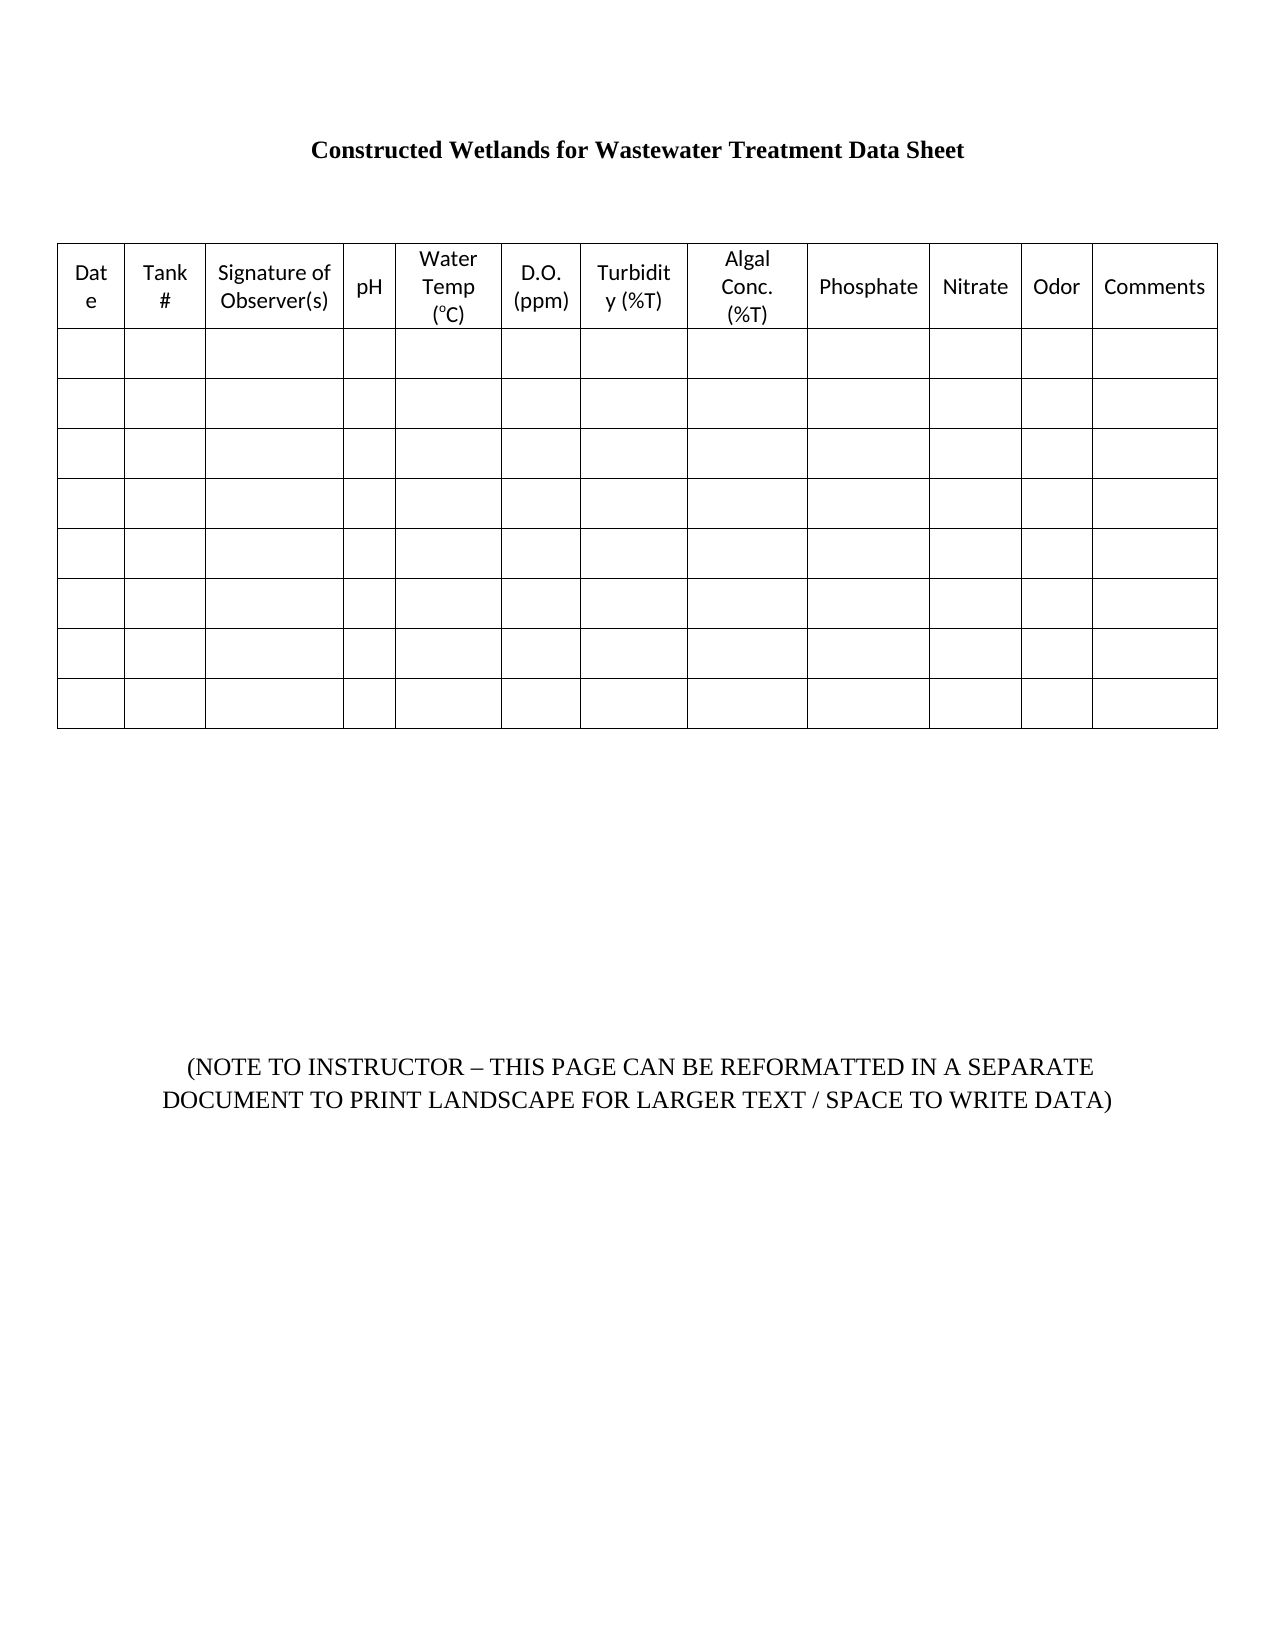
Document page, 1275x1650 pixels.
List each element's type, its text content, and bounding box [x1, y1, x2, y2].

table_cell [930, 679, 1021, 728]
table_cell [581, 329, 687, 378]
table_cell [125, 479, 205, 528]
table_cell [930, 329, 1021, 378]
table_cell [344, 529, 395, 578]
table_cell [502, 529, 580, 578]
text (NOTE TO INSTRUCTOR – THIS PAGE CAN BE REFORMATTED IN A SEPARATE DOCUMENT TO PRINT LANDSCAPE FOR LARGER TEXT / SPACE TO WRITE DATA) [120, 1052, 1155, 1114]
table_cell [502, 429, 580, 478]
table_cell [502, 479, 580, 528]
table_cell [502, 329, 580, 378]
table_cell [125, 429, 205, 478]
table_cell [344, 579, 395, 628]
table_cell [502, 579, 580, 628]
table_cell [206, 629, 343, 678]
table_cell [930, 429, 1021, 478]
table_cell [581, 479, 687, 528]
table_cell [688, 329, 807, 378]
table_header Signature of Observer(s) [206, 244, 343, 328]
table_header Odor [1022, 244, 1092, 328]
table_cell [1022, 529, 1092, 578]
table_cell [808, 479, 929, 528]
table_cell [688, 429, 807, 478]
table_cell [58, 579, 124, 628]
table_cell [344, 429, 395, 478]
table_cell [1093, 329, 1217, 378]
table_cell [396, 679, 501, 728]
table_cell [688, 679, 807, 728]
table_cell [125, 329, 205, 378]
table_cell [206, 679, 343, 728]
table_cell [344, 329, 395, 378]
table_cell [808, 379, 929, 428]
table_cell [396, 479, 501, 528]
table_cell [1093, 629, 1217, 678]
table_cell [125, 579, 205, 628]
table_header Phosphate [808, 244, 929, 328]
table_header D.O. (ppm) [502, 244, 580, 328]
table_cell [344, 379, 395, 428]
table_cell [125, 679, 205, 728]
table_cell [930, 479, 1021, 528]
table_header pH [344, 244, 395, 328]
table_cell [1022, 629, 1092, 678]
table_cell [581, 379, 687, 428]
table_cell [930, 529, 1021, 578]
table_cell [206, 329, 343, 378]
table_cell [344, 629, 395, 678]
table_cell [1022, 679, 1092, 728]
table_cell [930, 579, 1021, 628]
table_cell [581, 529, 687, 578]
table_cell [1022, 429, 1092, 478]
table_cell [58, 679, 124, 728]
table_cell [808, 579, 929, 628]
table_cell [1093, 579, 1217, 628]
table_cell [344, 479, 395, 528]
table_cell [58, 429, 124, 478]
table_cell [1022, 329, 1092, 378]
table_cell [396, 579, 501, 628]
table_cell [502, 679, 580, 728]
table_header Date [58, 244, 124, 328]
table_cell [396, 329, 501, 378]
table_cell [125, 529, 205, 578]
table_cell [206, 379, 343, 428]
table_cell [808, 429, 929, 478]
table_cell [808, 529, 929, 578]
table_cell [502, 379, 580, 428]
table_cell [1022, 579, 1092, 628]
table_cell [1093, 429, 1217, 478]
table_cell [396, 429, 501, 478]
table_cell [688, 529, 807, 578]
table_header Turbidity (%T) [581, 244, 687, 328]
table_cell [1022, 479, 1092, 528]
table_cell [1022, 379, 1092, 428]
table_cell [125, 379, 205, 428]
table_cell [396, 629, 501, 678]
table_cell [1093, 529, 1217, 578]
text Constructed Wetlands for Wastewater Treatment Data Sheet [120, 135, 1155, 164]
table_cell [688, 479, 807, 528]
table_cell [58, 329, 124, 378]
table_cell [581, 429, 687, 478]
table_cell [1093, 679, 1217, 728]
table_cell [58, 479, 124, 528]
table_cell [688, 579, 807, 628]
table_header Algal Conc. (%T) [688, 244, 807, 328]
table_cell [688, 379, 807, 428]
table_cell [396, 379, 501, 428]
table_cell [502, 629, 580, 678]
table_header Comments [1093, 244, 1217, 328]
table_cell [808, 629, 929, 678]
table_cell [396, 529, 501, 578]
table_cell [206, 579, 343, 628]
table_cell [58, 529, 124, 578]
table_cell [58, 379, 124, 428]
table_cell [930, 629, 1021, 678]
table_cell [1093, 379, 1217, 428]
table_cell [581, 679, 687, 728]
table_cell [930, 379, 1021, 428]
table_cell [58, 629, 124, 678]
table_header Nitrate [930, 244, 1021, 328]
table_cell [206, 479, 343, 528]
table_header Tank # [125, 244, 205, 328]
table_cell [808, 329, 929, 378]
table_cell [808, 679, 929, 728]
table_cell [688, 629, 807, 678]
table_header Water Temp (oC) [396, 244, 501, 328]
table_cell [206, 529, 343, 578]
table_cell [206, 429, 343, 478]
table_cell [581, 629, 687, 678]
table_cell [581, 579, 687, 628]
table_cell [1093, 479, 1217, 528]
table_cell [125, 629, 205, 678]
table_cell [344, 679, 395, 728]
